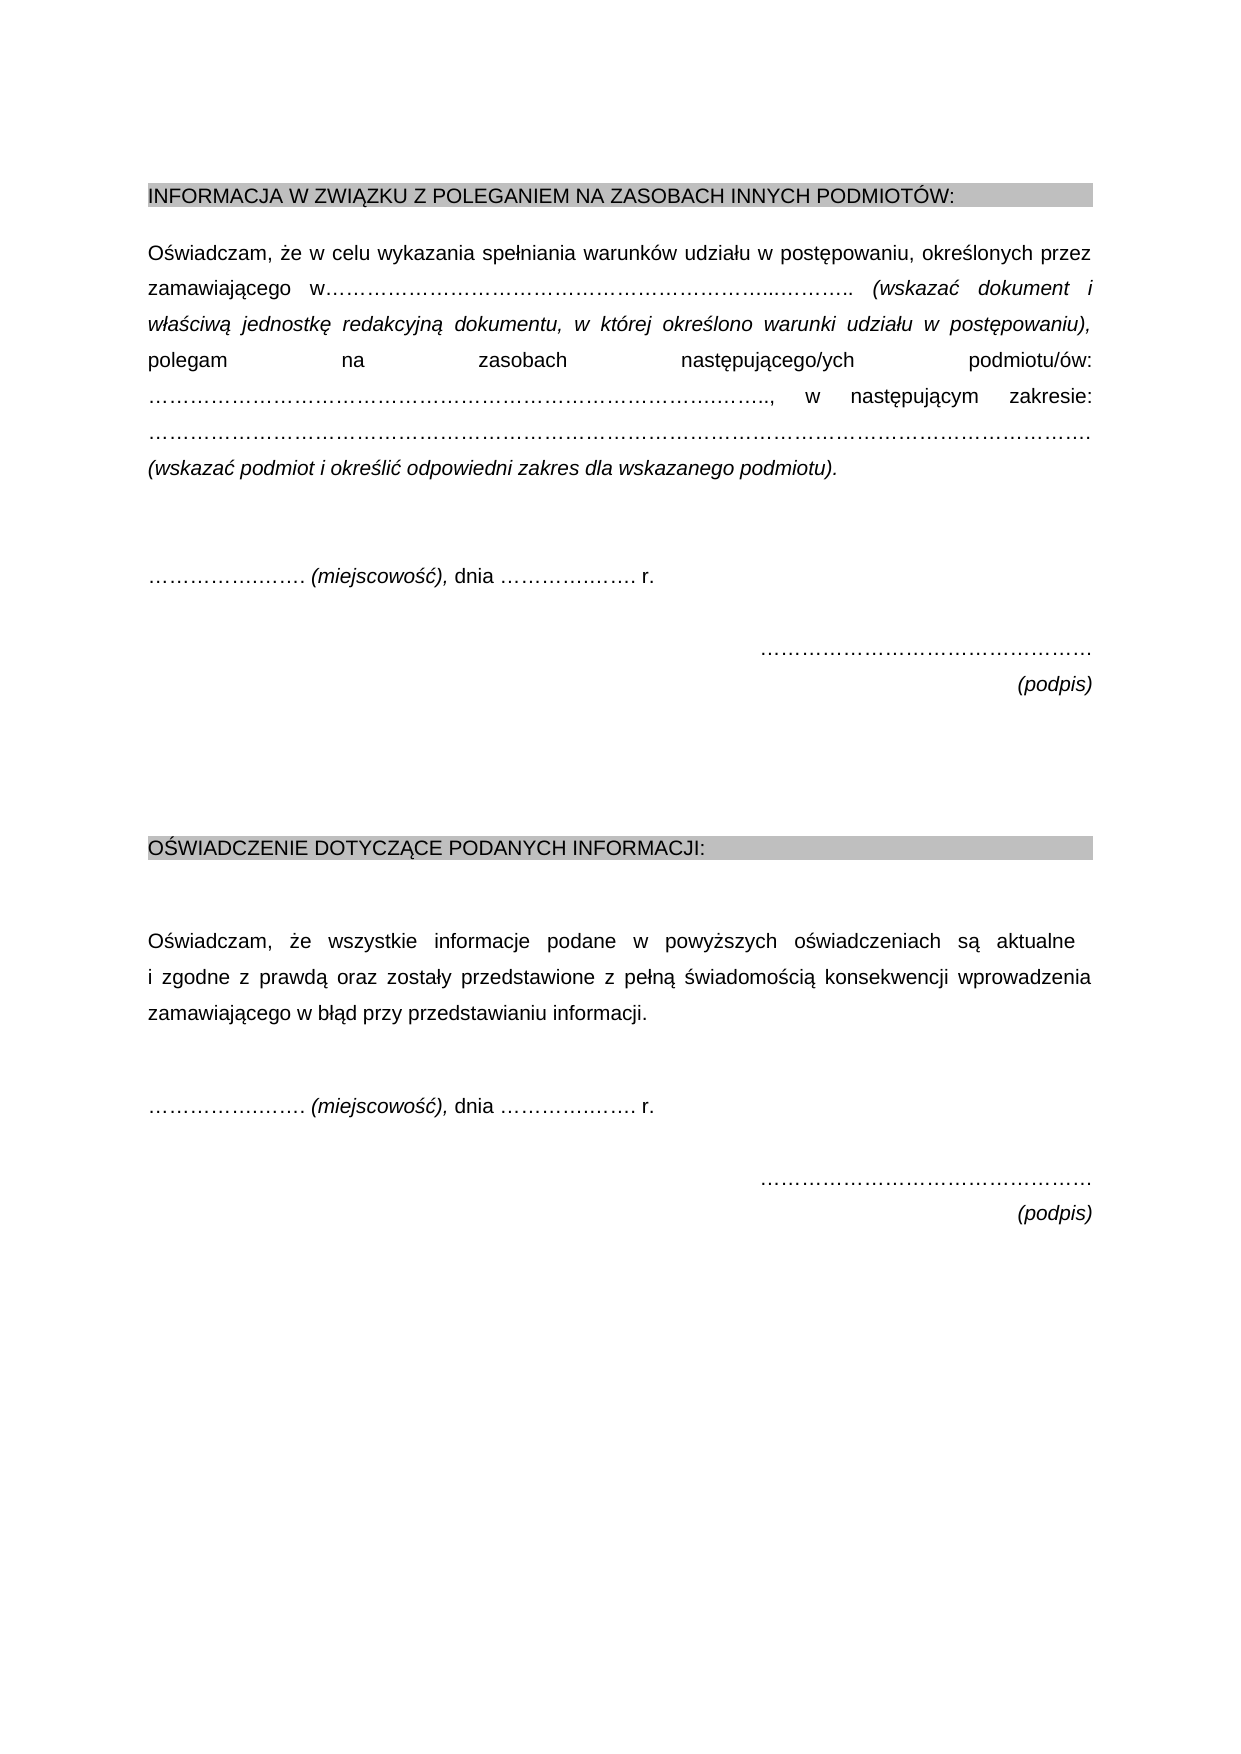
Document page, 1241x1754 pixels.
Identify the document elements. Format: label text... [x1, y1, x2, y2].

text INFORMACJA W ZWIĄZKU Z POLEGANIEM NA ZASOBACH INNYCH PODMIOTÓW: [148, 183, 1093, 207]
text OŚWIADCZENIE DOTYCZĄCE PODANYCH INFORMACJI: [148, 836, 1093, 860]
text …………….……. (miejscowość), dnia ………….……. r. [148, 1093, 1093, 1117]
text (podpis) [738, 672, 1093, 696]
text …………….……. (miejscowość), dnia ………….……. r. [148, 564, 1093, 588]
text ………………………………………… [148, 636, 1093, 659]
text Oświadczam, że w celu wykazania spełniania warunków udziału w postępowaniu, określonych przez zamawiającego w………………………………………………………...……….. (wskazać dokument i właściwą jednostkę redakcyjną dokumentu, w której określono warunki udziału w postępowaniu), polegam na zasobach następującego/ych podmiotu/ów: ……………………………………………………………………….…….., w następującym zakresie: ……………………………………………………………………………………………………………………….(wskazać podmiot i określić odpowiedni zakres dla wskazanego podmiotu). [148, 240, 1093, 480]
text (podpis) [738, 1201, 1093, 1225]
text ………………………………………… [148, 1165, 1093, 1189]
text Oświadczam, że wszystkie informacje podane w powyższych oświadczeniach są aktualne i zgodne z prawdą oraz zostały przedstawione z pełną świadomością konsekwencji wprowadzenia zamawiającego w błąd przy przedstawianiu informacji. [148, 929, 1093, 1025]
